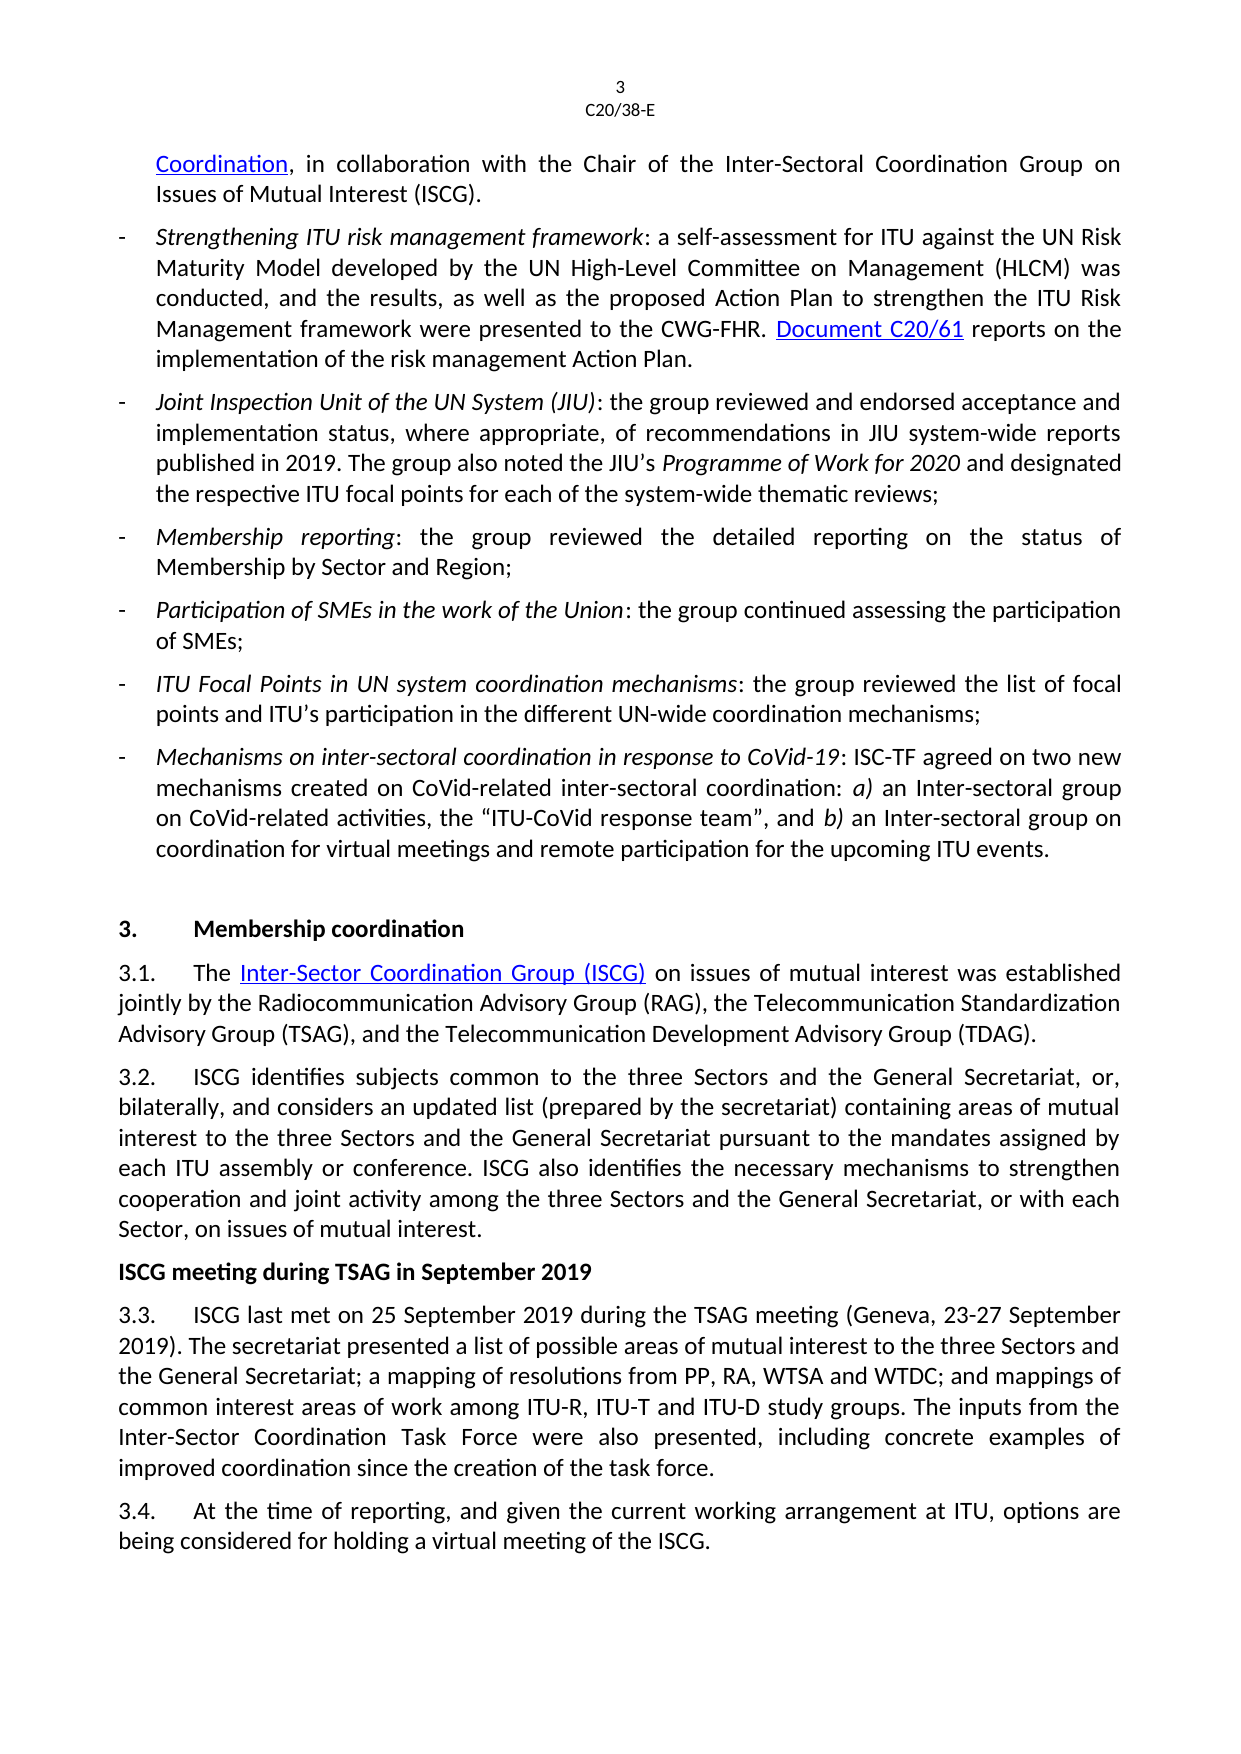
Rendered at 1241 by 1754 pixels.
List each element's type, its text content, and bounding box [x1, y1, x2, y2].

list Membership reporting: the group reviewed the detailed reporting on the status of Membership by Sector and Region; [118, 521, 1122, 582]
list ITU Focal Points in UN system coordination mechanisms: the group reviewed the list of focal points and ITU’s participation in the different UN-wide coordination mechanisms; [118, 668, 1122, 729]
list Participation of SMEs in the work of the Union: the group continued assessing the participation of SMEs; [118, 594, 1122, 656]
list Mechanisms on inter-sectoral coordination in response to CoVid-19: ISC-TF agreed on two new mechanisms created on CoVid-related inter-sectoral coordination: a) an Inter-sectoral group on CoVid-related activities, the “ITU-CoVid response team”, and b) an Inter-sectoral group on coordination for virtual meetings and remote participation for the upcoming ITU events. [118, 742, 1122, 864]
list Strengthening ITU risk management framework: a self-assessment for ITU against the UN Risk Maturity Model developed by the UN High-Level Committee on Management (HLCM) was conducted, and the results, as well as the proposed Action Plan to strengthen the ITU Risk Management framework were presented to the CWG-FHR. Document C20/61 reports on the implementation of the risk management Action Plan. [118, 221, 1122, 374]
list ISCG identifies subjects common to the three Sectors and the General Secretariat, or, bilaterally, and considers an updated list (prepared by the secretariat) containing areas of mutual interest to the three Sectors and the General Secretariat pursuant to the mandates assigned by each ITU assembly or conference. ISCG also identifies the necessary mechanisms to strengthen cooperation and joint activity among the three Sectors and the General Secretariat, or with each Sector, on issues of mutual interest. [118, 1061, 1122, 1244]
list The Inter-Sector Coordination Group (ISCG) on issues of mutual interest was established jointly by the Radiocommunication Advisory Group (RAG), the Telecommunication Standardization Advisory Group (TSAG), and the Telecommunication Development Advisory Group (TDAG). [118, 957, 1122, 1048]
list ISCG last met on 25 September 2019 during the TSAG meeting (Geneva, 23-27 September 2019). The secretariat presented a list of possible areas of mutual interest to the three Sectors and the General Secretariat; a mapping of resolutions from PP, RA, WTSA and WTDC; and mappings of common interest areas of work among ITU-R, ITU-T and ITU-D study groups. The inputs from the Inter-Sector Coordination Task Force were also presented, including concrete examples of improved coordination since the creation of the task force. [118, 1299, 1122, 1482]
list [118, 148, 1122, 209]
list At the time of reporting, and given the current working arrangement at ITU, options are being considered for holding a virtual meeting of the ISCG. [118, 1495, 1122, 1556]
subtitle Membership coordination [118, 914, 1122, 944]
list Joint Inspection Unit of the UN System (JIU): the group reviewed and endorsed acceptance and implementation status, where appropriate, of recommendations in JIU system-wide reports published in 2019. The group also noted the JIU’s Programme of Work for 2020 and designated the respective ITU focal points for each of the system-wide thematic reviews; [118, 386, 1122, 508]
text ISCG meeting during TSAG in September 2019 [118, 1256, 1122, 1287]
